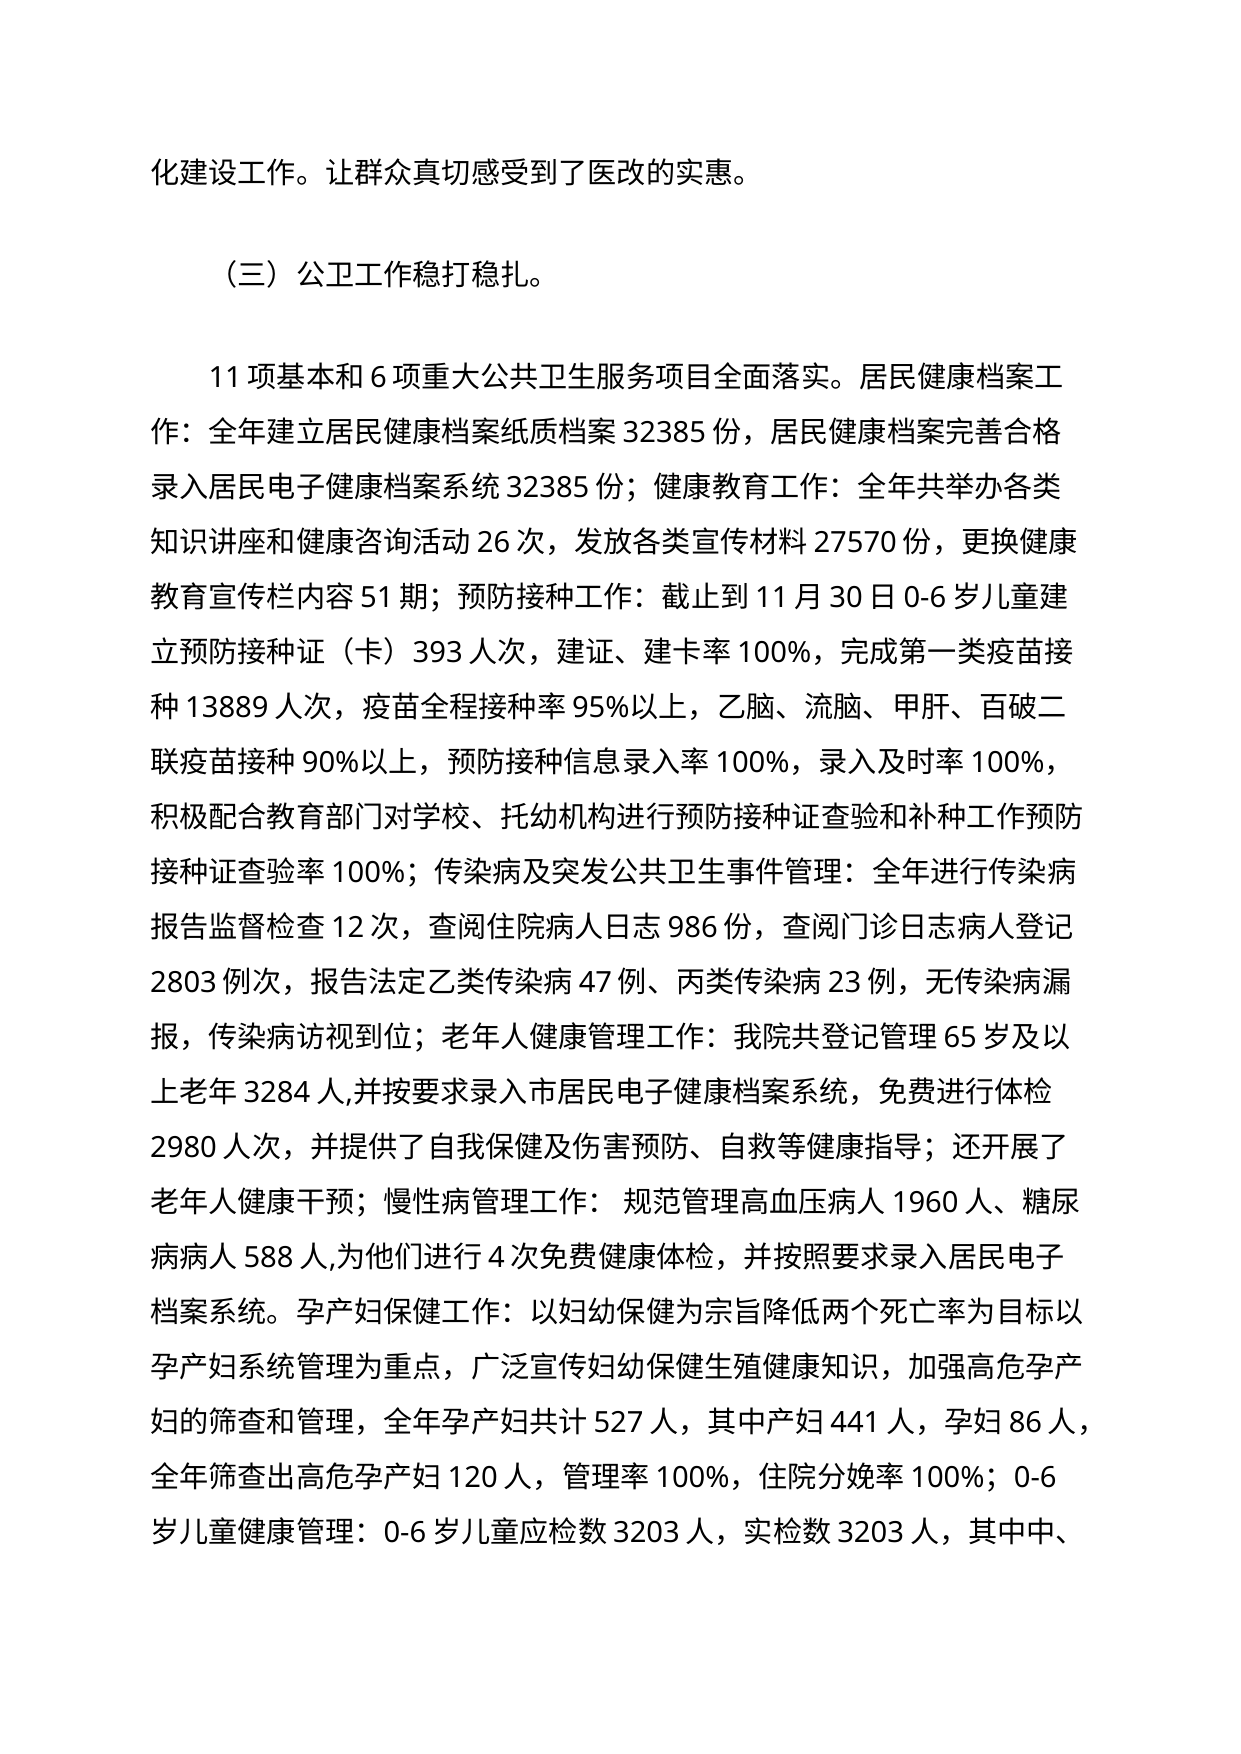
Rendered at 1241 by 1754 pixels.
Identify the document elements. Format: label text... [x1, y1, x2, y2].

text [150, 150, 1090, 192]
text （三）公卫工作稳打稳扎。 [150, 252, 1090, 294]
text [150, 353, 1090, 1551]
